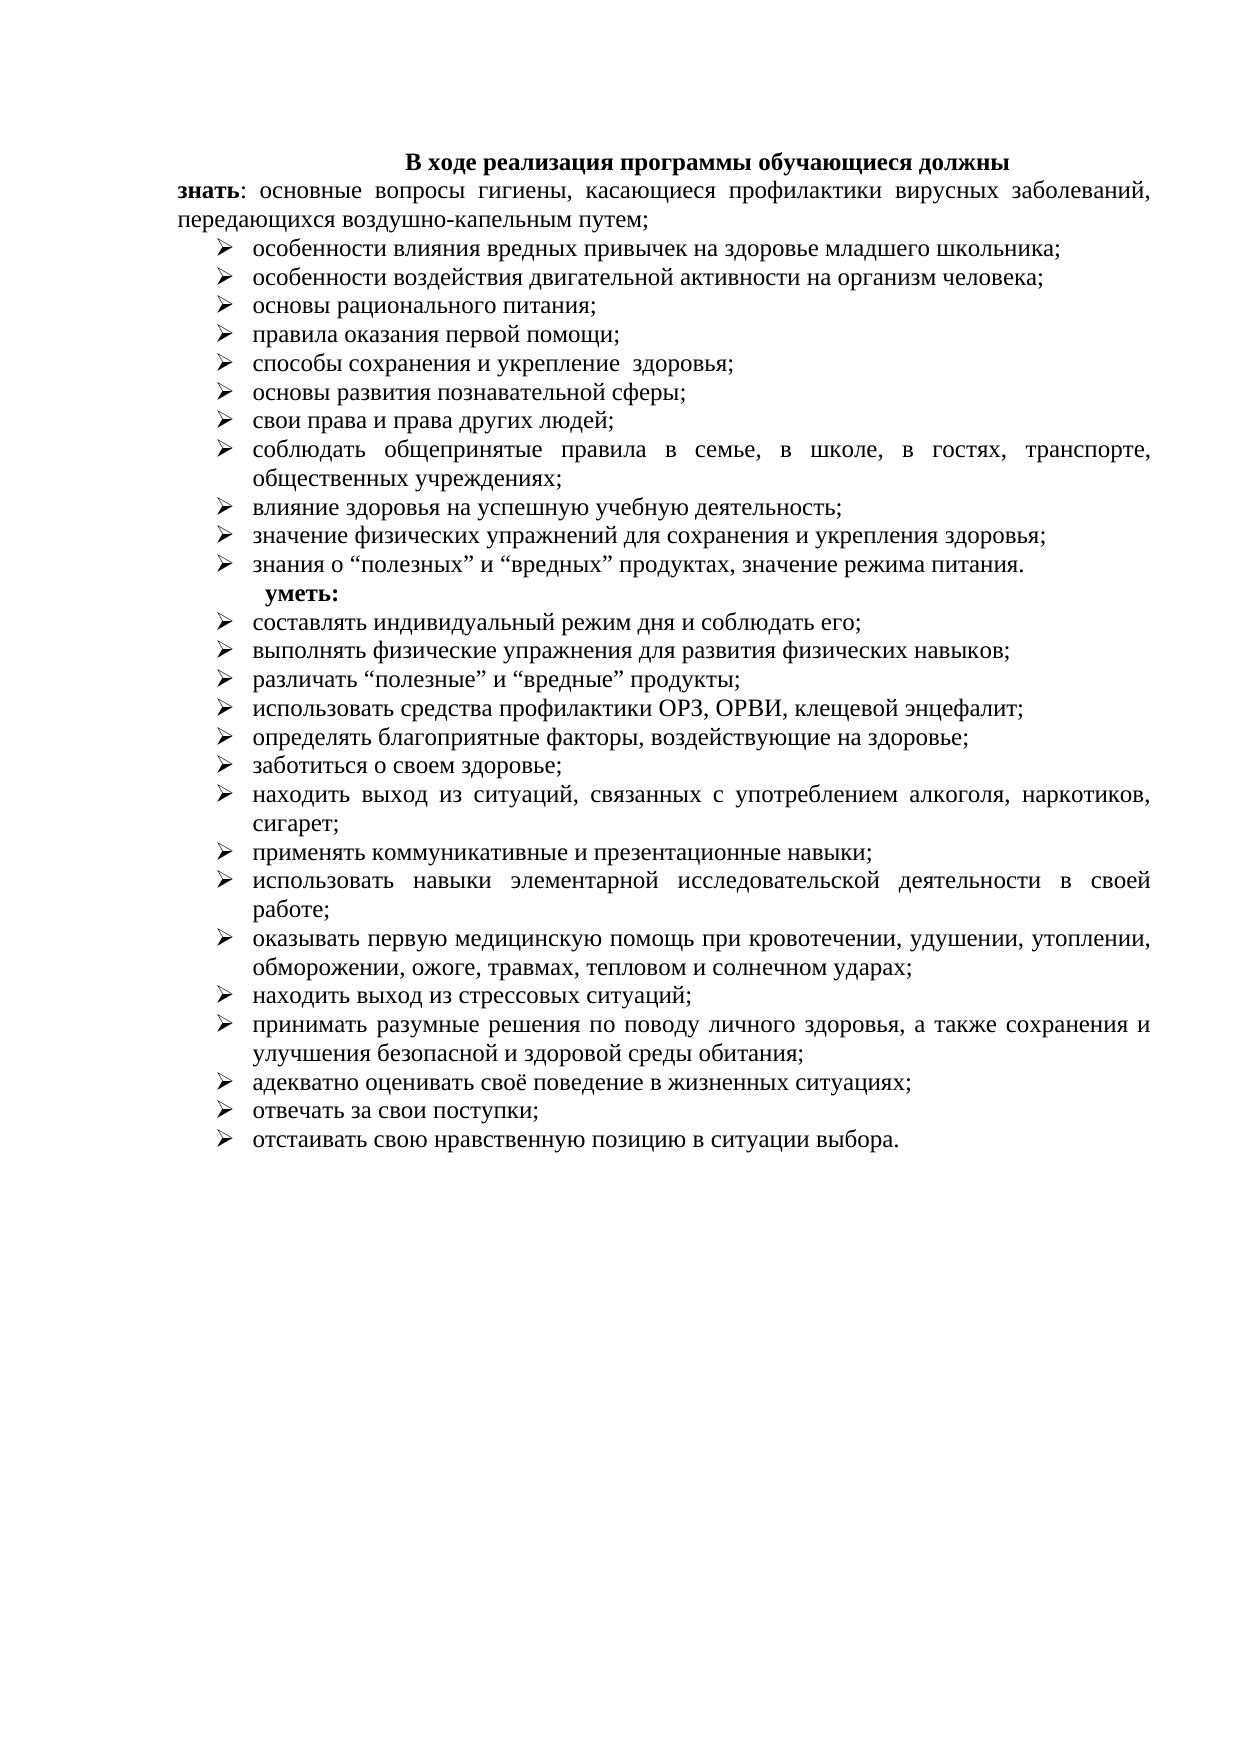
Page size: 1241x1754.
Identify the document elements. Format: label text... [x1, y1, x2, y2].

list свои права и права других людей; [215, 406, 1152, 434]
list правила оказания первой помощи; [215, 319, 1152, 348]
list заботиться о своем здоровье; [215, 751, 1152, 779]
list применять коммуникативные и презентационные навыки; [215, 837, 1152, 866]
list соблюдать общепринятые правила в семье, в школе, в гостях, транспорте, общественных учреждениях; [215, 434, 1152, 492]
list выполнять физические упражнения для развития физических навыков; [215, 636, 1152, 664]
list основы развития познавательной сферы; [215, 377, 1152, 406]
list адекватно оценивать своё поведение в жизненных ситуациях; [215, 1067, 1152, 1096]
list использовать средства профилактики ОРЗ, ОРВИ, клещевой энцефалит; [215, 693, 1152, 722]
list принимать разумные решения по поводу личного здоровья, а также сохранения и улучшения безопасной и здоровой среды обитания; [215, 1009, 1152, 1067]
list составлять индивидуальный режим дня и соблюдать его; [215, 607, 1152, 636]
list использовать навыки элементарной исследовательской деятельности в своей работе; [215, 866, 1152, 923]
list находить выход из стрессовых ситуаций; [215, 981, 1152, 1009]
list влияние здоровья на успешную учебную деятельность; [215, 492, 1152, 521]
list особенности воздействия двигательной активности на организм человека; [215, 262, 1152, 291]
text уметь: [177, 578, 1152, 607]
list знания о “полезных” и “вредных” продуктах, значение режима питания. [215, 549, 1152, 578]
list находить выход из ситуаций, связанных с употреблением алкоголя, наркотиков, сигарет; [215, 779, 1152, 837]
list основы рационального питания; [215, 291, 1152, 319]
list определять благоприятные факторы, воздействующие на здоровье; [215, 722, 1152, 751]
list значение физических упражнений для сохранения и укрепления здоровья; [215, 521, 1152, 549]
list отвечать за свои поступки; [215, 1096, 1152, 1124]
list способы сохранения и укрепление здоровья; [215, 348, 1152, 377]
list различать “полезные” и “вредные” продукты; [215, 664, 1152, 693]
list оказывать первую медицинскую помощь при кровотечении, удушении, утоплении, обморожении, ожоге, травмах, тепловом и солнечном ударах; [215, 923, 1152, 981]
text знать: основные вопросы гигиены, касающиеся профилактики вирусных заболеваний, передающихся воздушно-капельным путем; [177, 176, 1152, 233]
text В ходе реализация программы обучающиеся должны [177, 147, 1152, 176]
list отстаивать свою нравственную позицию в ситуации выбора. [215, 1124, 1152, 1153]
list особенности влияния вредных привычек на здоровье младшего школьника; [215, 233, 1152, 262]
